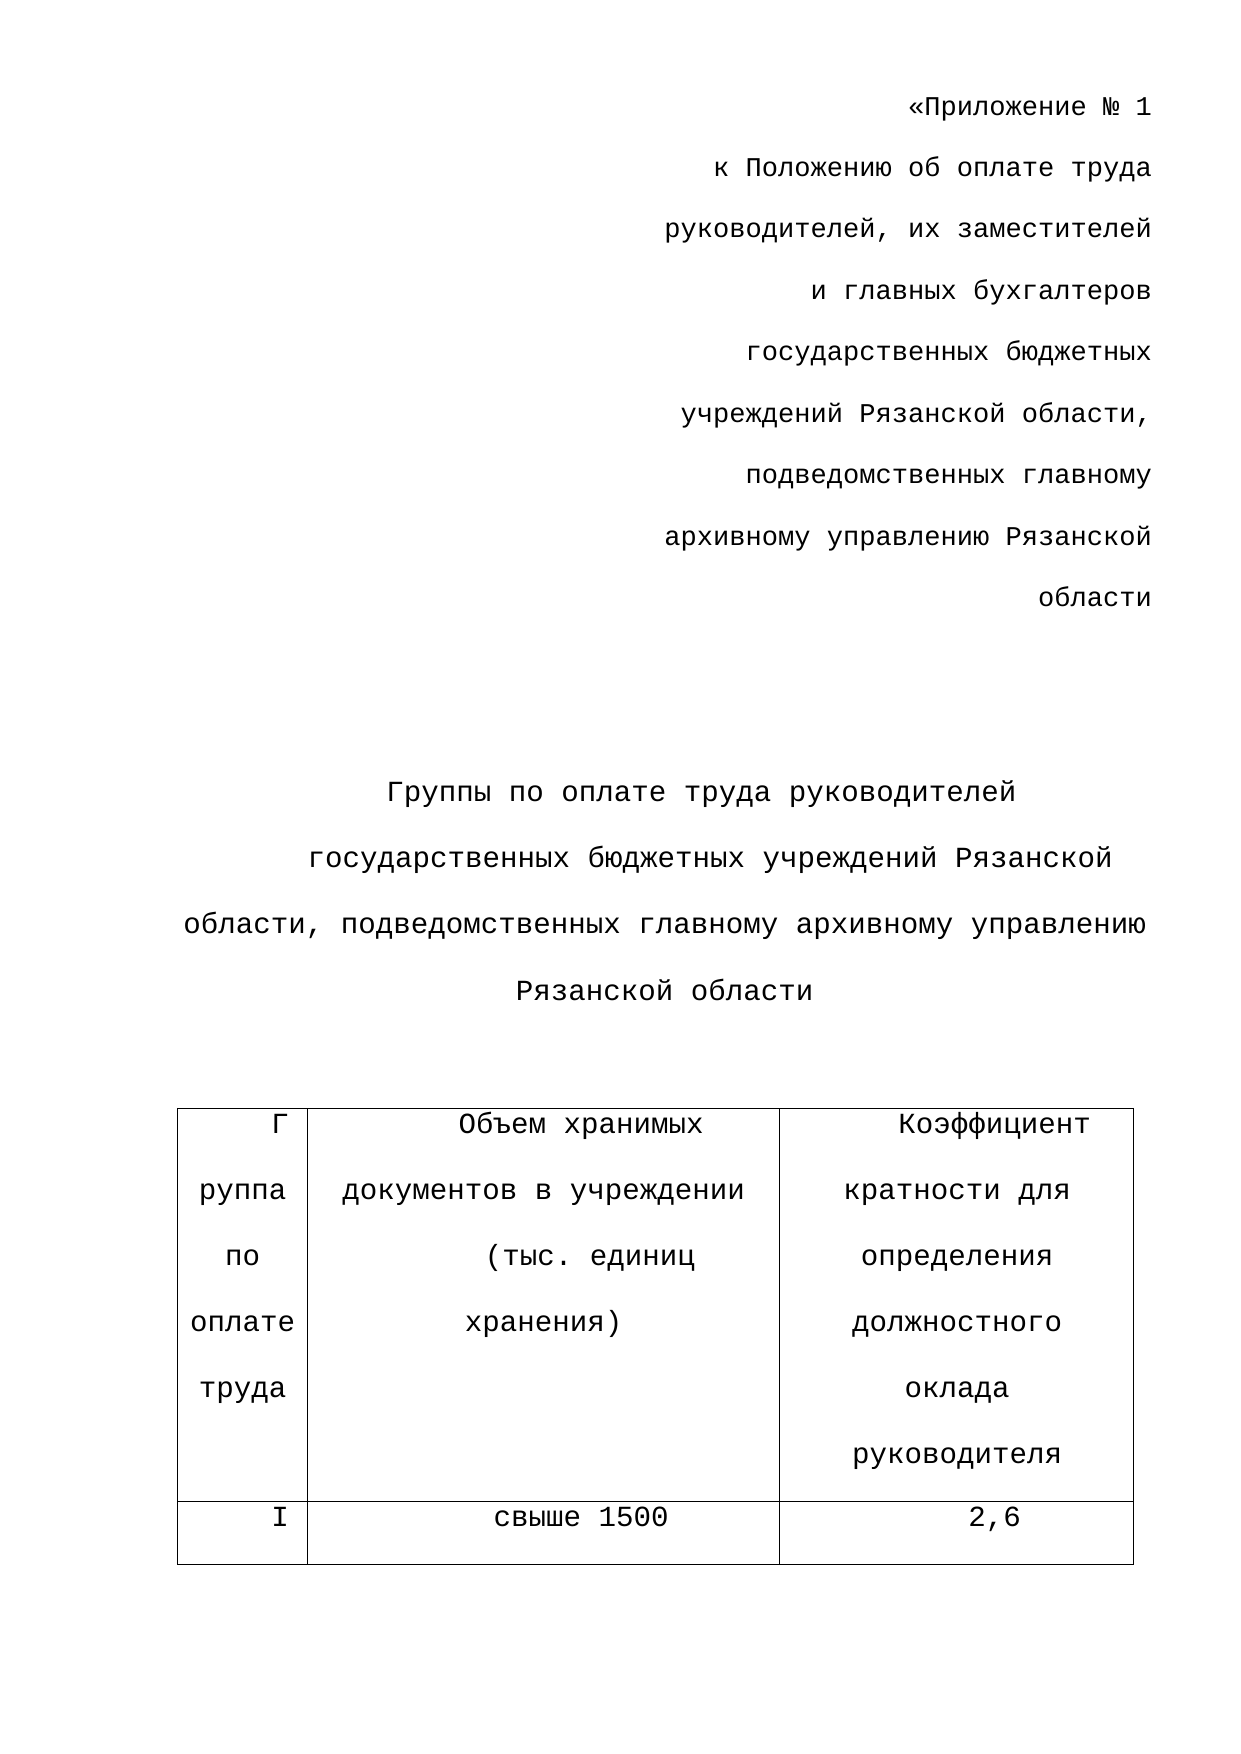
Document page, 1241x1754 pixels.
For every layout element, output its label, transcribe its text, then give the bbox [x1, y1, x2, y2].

text государственных бюджетных учреждений Рязанской области, подведомственных главному архивному управлению Рязанской области [177, 844, 1152, 1009]
table_cell I [178, 1502, 307, 1563]
text Группы по оплате труда руководителей [177, 778, 1152, 811]
text «Приложение № 1 к Положению об оплате труда руководителей, их заместителей и главных бухгалтеров государственных бюджетных учреждений Рязанской области, подведомственных главному архивному управлению Рязанской области [650, 92, 1152, 615]
table_header Объем хранимых документов в учреждении (тыс. единиц хранения) [308, 1109, 779, 1501]
table_header Коэффициент кратности для определения должностного оклада руководителя [780, 1109, 1133, 1501]
table_header Группа по оплате труда [178, 1109, 307, 1501]
table_cell свыше 1500 [308, 1502, 779, 1563]
table_cell 2,6 [780, 1502, 1133, 1563]
